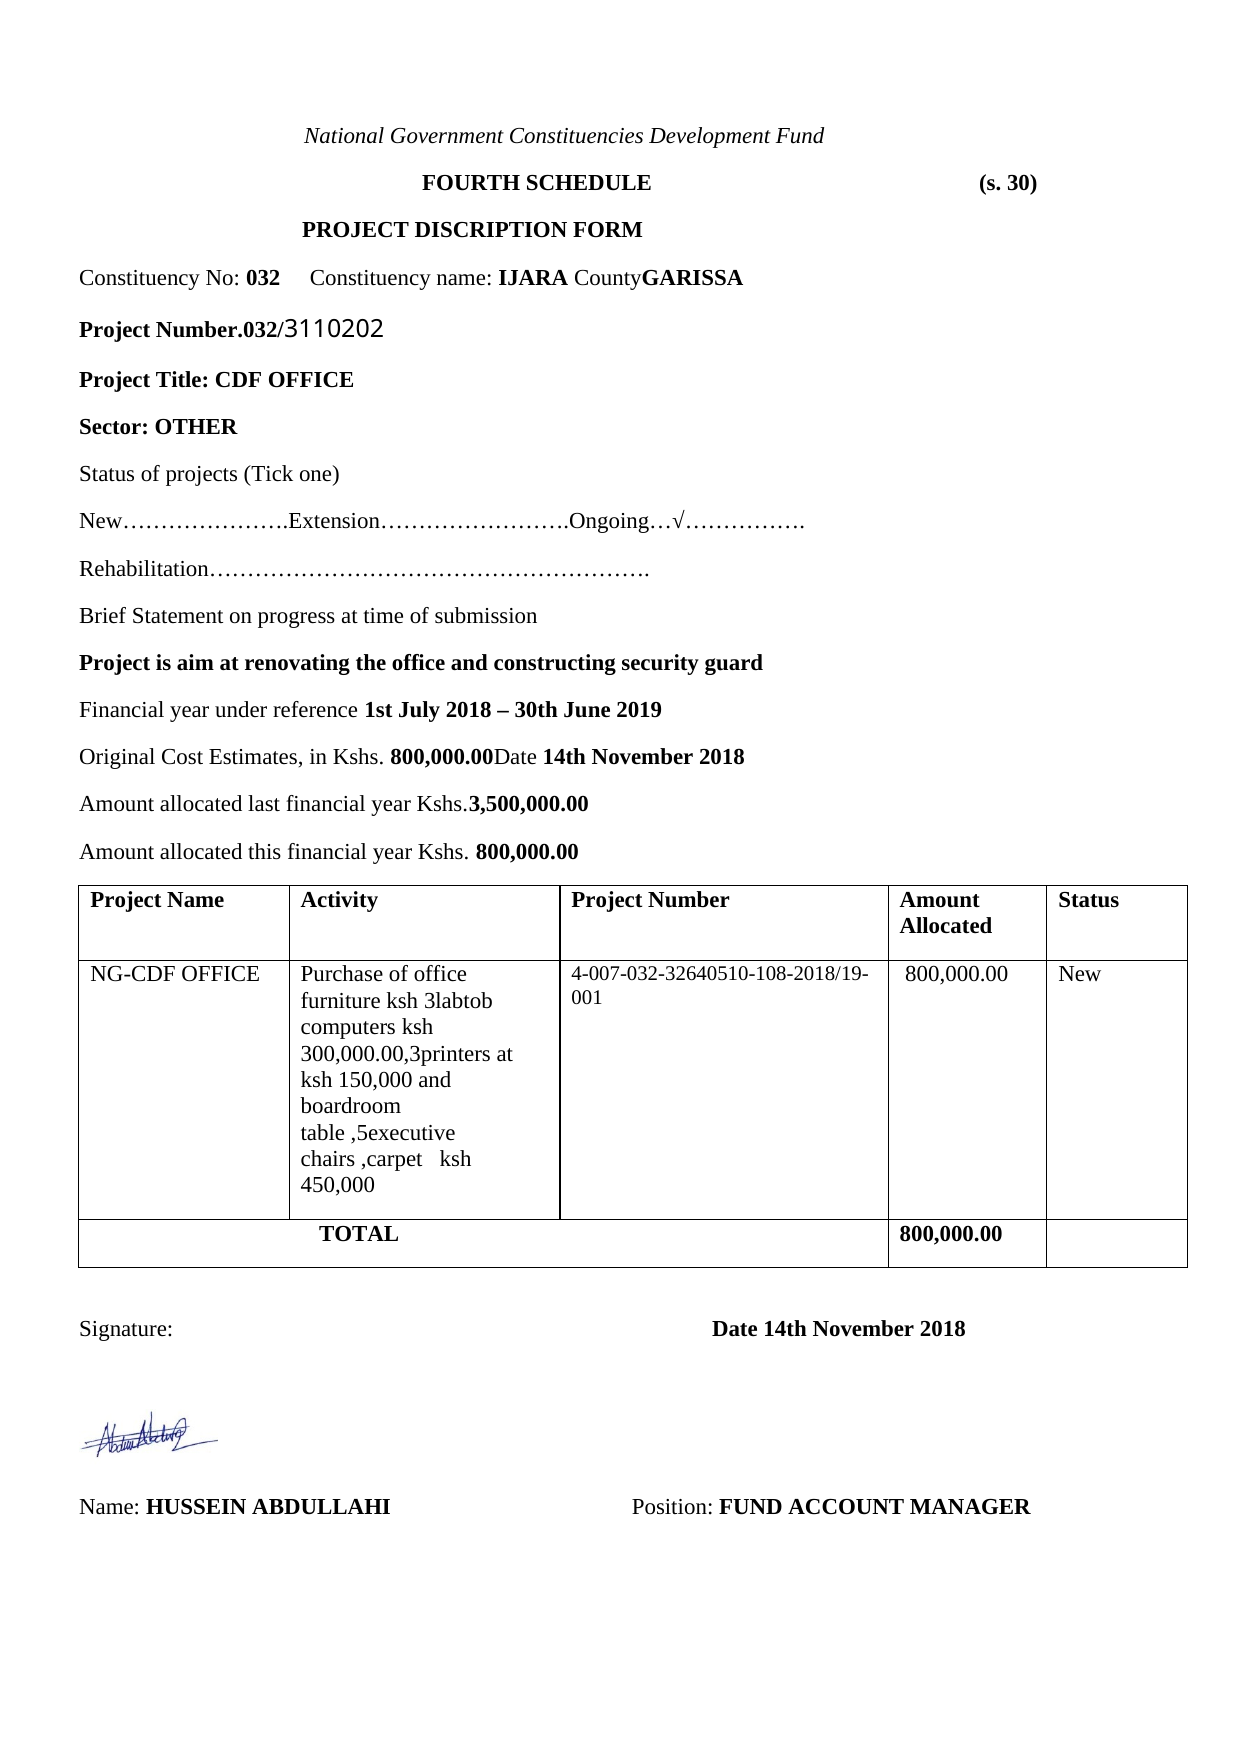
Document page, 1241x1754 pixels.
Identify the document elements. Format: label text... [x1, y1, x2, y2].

table_cell 4-007-032-32640510-108-2018/19-001 [561, 961, 888, 1218]
text Original Cost Estimates, in Kshs. 800,000.00Date 14th November 2018 [79, 743, 1165, 770]
text Status of projects (Tick one) [79, 460, 1165, 487]
text Brief Statement on progress at time of submission [79, 602, 1165, 628]
text Amount allocated this financial year Kshs. 800,000.00 [79, 838, 1165, 864]
picture [78, 1409, 218, 1472]
text Project Number.032/3110202 [79, 311, 1165, 345]
table_header Project Name [79, 886, 289, 959]
text National Government Constituencies Development Fund [229, 122, 1165, 148]
table_cell 800,000.00 [889, 1220, 1046, 1267]
text Rehabilitation…………………………………………………. [79, 554, 1165, 581]
table_cell New [1047, 961, 1187, 1218]
table_header Status [1047, 886, 1187, 959]
text Sector: OTHER [79, 413, 1165, 439]
text Financial year under reference 1st July 2018 – 30th June 2019 [79, 696, 1165, 722]
text Project Title: CDF OFFICE [79, 366, 1165, 392]
table_cell Purchase of office furniture ksh 3labtob computers ksh 300,000.00,3printers at ksh 150,000 and boardroom table ,5executive chairs ,carpet ksh 450,000 [290, 961, 559, 1218]
text Name: HUSSEIN ABDULLAHI Position: FUND ACCOUNT MANAGER [79, 1493, 1165, 1519]
text FOURTH SCHEDULE (s. 30) [79, 169, 1165, 196]
table_cell NG-CDF OFFICE [79, 961, 289, 1218]
table_cell [1047, 1220, 1187, 1267]
table_header Amount Allocated [889, 886, 1046, 959]
table_cell 800,000.00 [889, 961, 1046, 1218]
table_header Project Number [561, 886, 888, 959]
table_header Activity [290, 886, 559, 959]
table_cell TOTAL [79, 1220, 888, 1267]
text New………………….Extension…………………….Ongoing…√……………. [79, 507, 1165, 534]
text Project is aim at renovating the office and constructing security guard [79, 649, 1165, 675]
text Amount allocated last financial year Kshs.3,500,000.00 [79, 791, 1165, 817]
text Signature: Date 14th November 2018 [79, 1315, 1165, 1341]
text Constituency No: 032 Constituency name: IJARA CountyGARISSA [79, 264, 1165, 290]
text PROJECT DISCRIPTION FORM [79, 217, 1165, 243]
